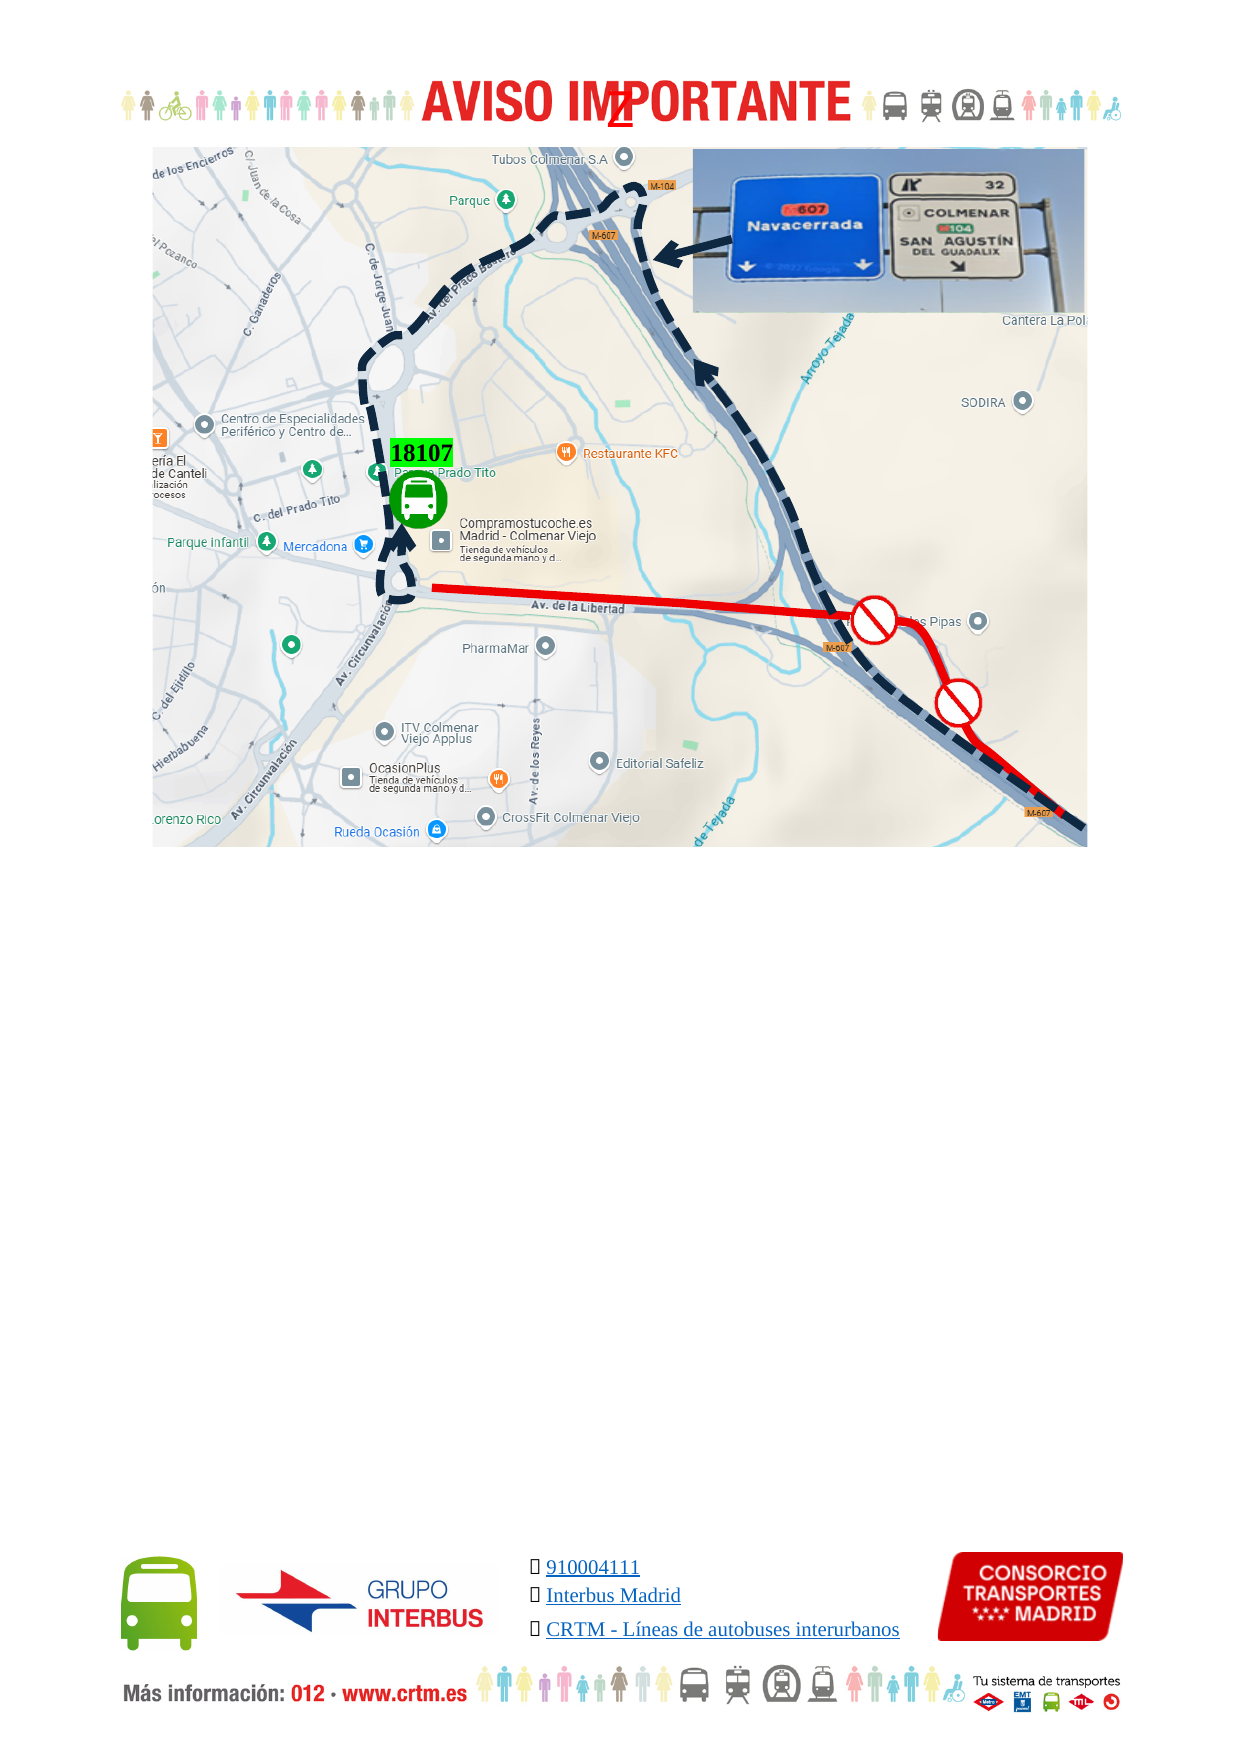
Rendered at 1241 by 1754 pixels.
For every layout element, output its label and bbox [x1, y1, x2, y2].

picture [121, 1664, 1123, 1715]
picture [937, 1552, 1123, 1641]
picture [152, 147, 1088, 847]
picture [220, 1564, 500, 1635]
picture [121, 75, 1121, 136]
picture [121, 1556, 197, 1651]
